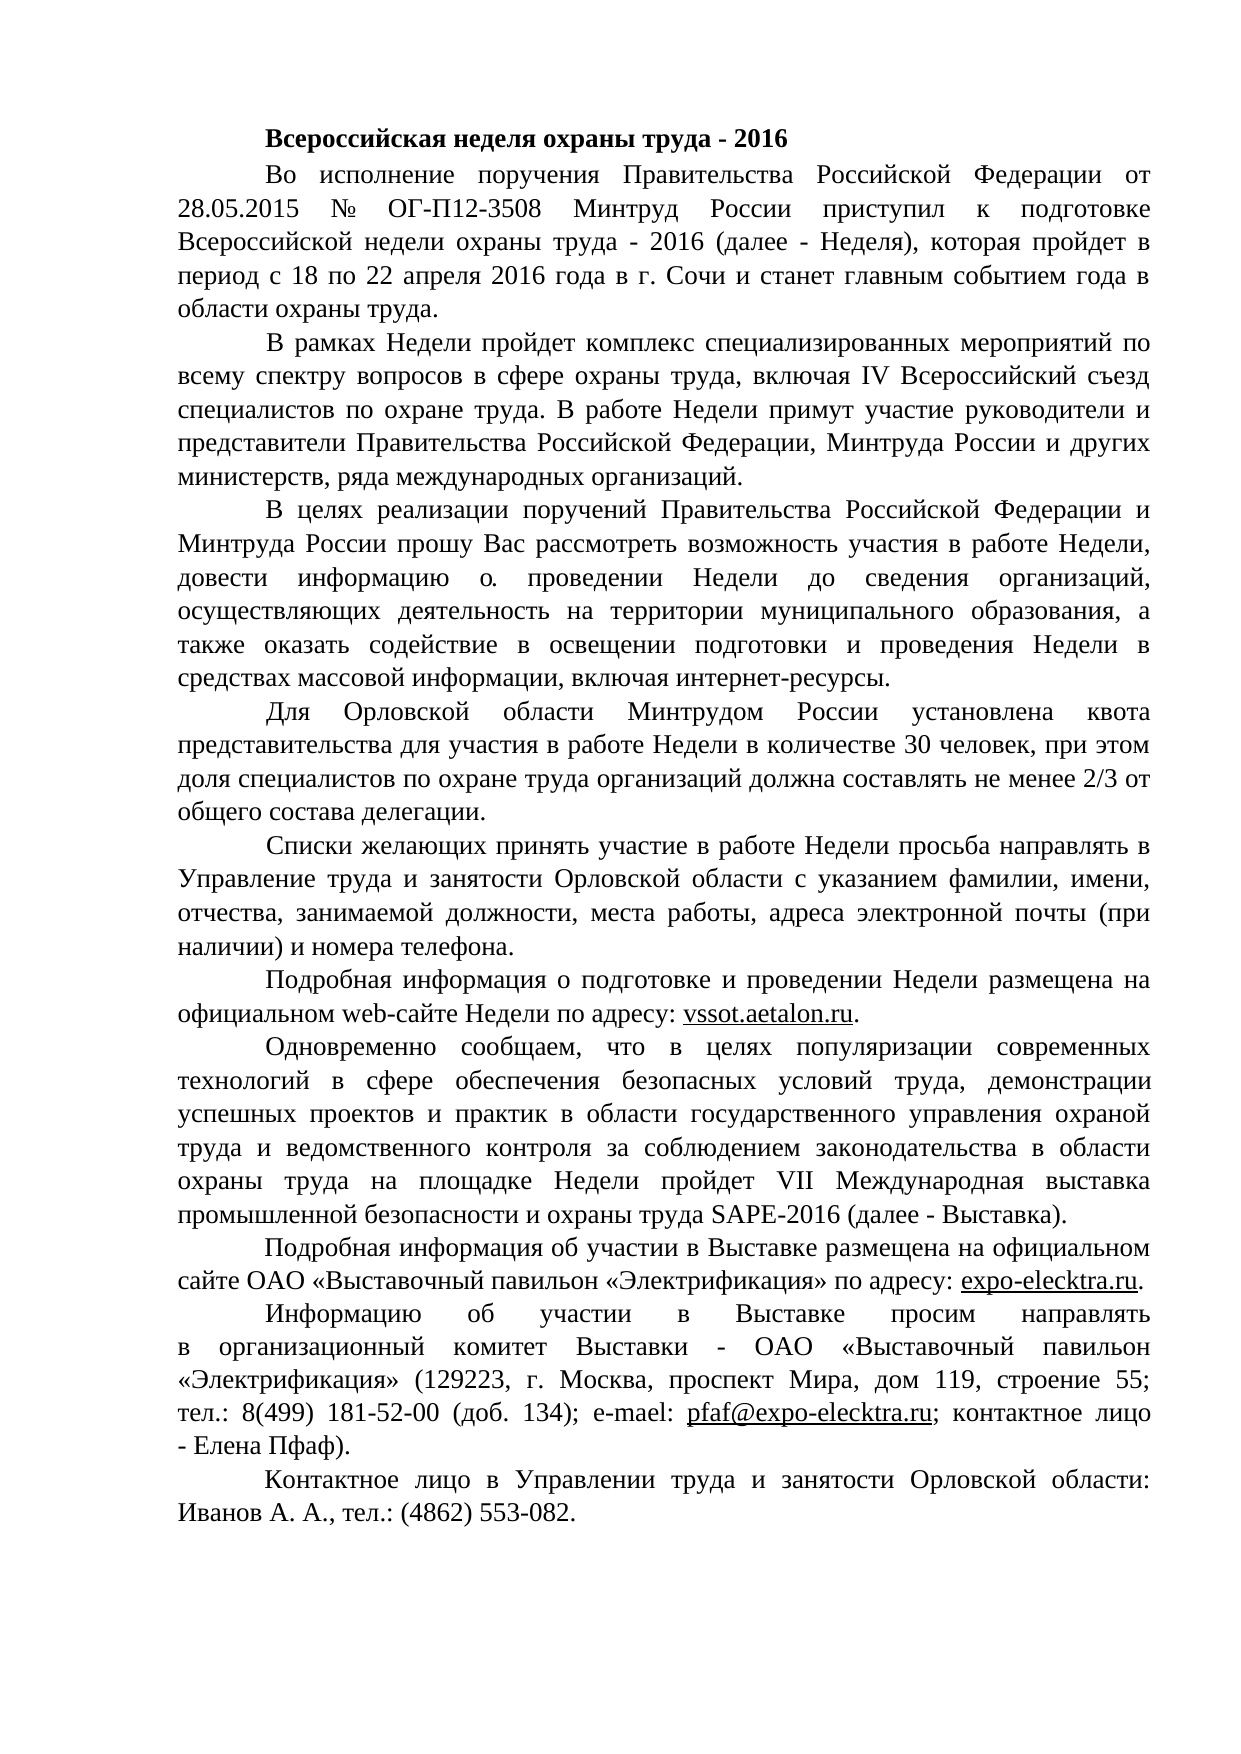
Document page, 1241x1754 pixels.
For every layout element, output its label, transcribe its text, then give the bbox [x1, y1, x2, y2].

text Одновременно сообщаем, что в целях популяризации современных технологий в сфере обеспечения безопасных условий труда, демонстрации успешных проектов и практик в области государственного управления охраной труда и ведомственного контроля за соблюдением законодательства в области охраны труда на площадке Недели пройдет VII Международная выставка промышленной безопасности и охраны труда SAPE-2016 (далее - Выставка). [177, 1029, 1152, 1230]
text Списки желающих принять участие в работе Недели просьба направлять в Управление труда и занятости Орловской области с указанием фамилии, имени, отчества, занимаемой должности, места работы, адреса электронной почты (при наличии) и номера телефона. [177, 827, 1152, 962]
text Всероссийская неделя охраны труда - 2016 [177, 121, 1152, 154]
text Подробная информация об участии в Выставке размещена на официальном сайте ОАО «Выставочный павильон «Электрификация» по адресу: expo-elecktra.ru. [177, 1230, 1152, 1296]
text В целях реализации поручений Правительства Российской Федерации и Минтруда России прошу Вас рассмотреть возможность участия в работе Недели, довести информацию о. проведении Недели до сведения организаций, осуществляющих деятельность на территории муниципального образования, а также оказать содействие в освещении подготовки и проведения Недели в средствах массовой информации, включая интернет-ресурсы. [177, 492, 1152, 693]
text Информацию об участии в Выставке просим направлять в организационный комитет Выставки - ОАО «Выставочный павильон «Электрификация» (129223, г. Москва, проспект Мира, дом 119, строение 55; тел.: 8(499) 181-52-00 (доб. 134); e-mael: pfaf@expo-elecktra.ru; контактное лицо - Елена Пфаф). [177, 1296, 1152, 1461]
text Контактное лицо в Управлении труда и занятости Орловской области: Иванов А. А., тел.: (4862) 553-082. [177, 1462, 1152, 1528]
text Подробная информация о подготовке и проведении Недели размещена на официальном web-сайте Недели по адресу: vssot.aetalon.ru. [177, 962, 1152, 1029]
text Во исполнение поручения Правительства Российской Федерации от 28.05.2015 № ОГ-П12-3508 Минтруд России приступил к подготовке Всероссийской недели охраны труда - 2016 (далее - Неделя), которая пройдет в период с 18 по 22 апреля 2016 года в г. Сочи и станет главным событием года в области охраны труда. [177, 157, 1152, 324]
text Для Орловской области Минтрудом России установлена квота представительства для участия в работе Недели в количестве 30 человек, при этом доля специалистов по охране труда организаций должна составлять не менее 2/3 от общего состава делегации. [177, 693, 1152, 827]
text В рамках Недели пройдет комплекс специализированных мероприятий по всему спектру вопросов в сфере охраны труда, включая IV Всероссийский съезд специалистов по охране труда. В работе Недели примут участие руководители и представители Правительства Российской Федерации, Минтруда России и других министерств, ряда международных организаций. [177, 324, 1152, 492]
